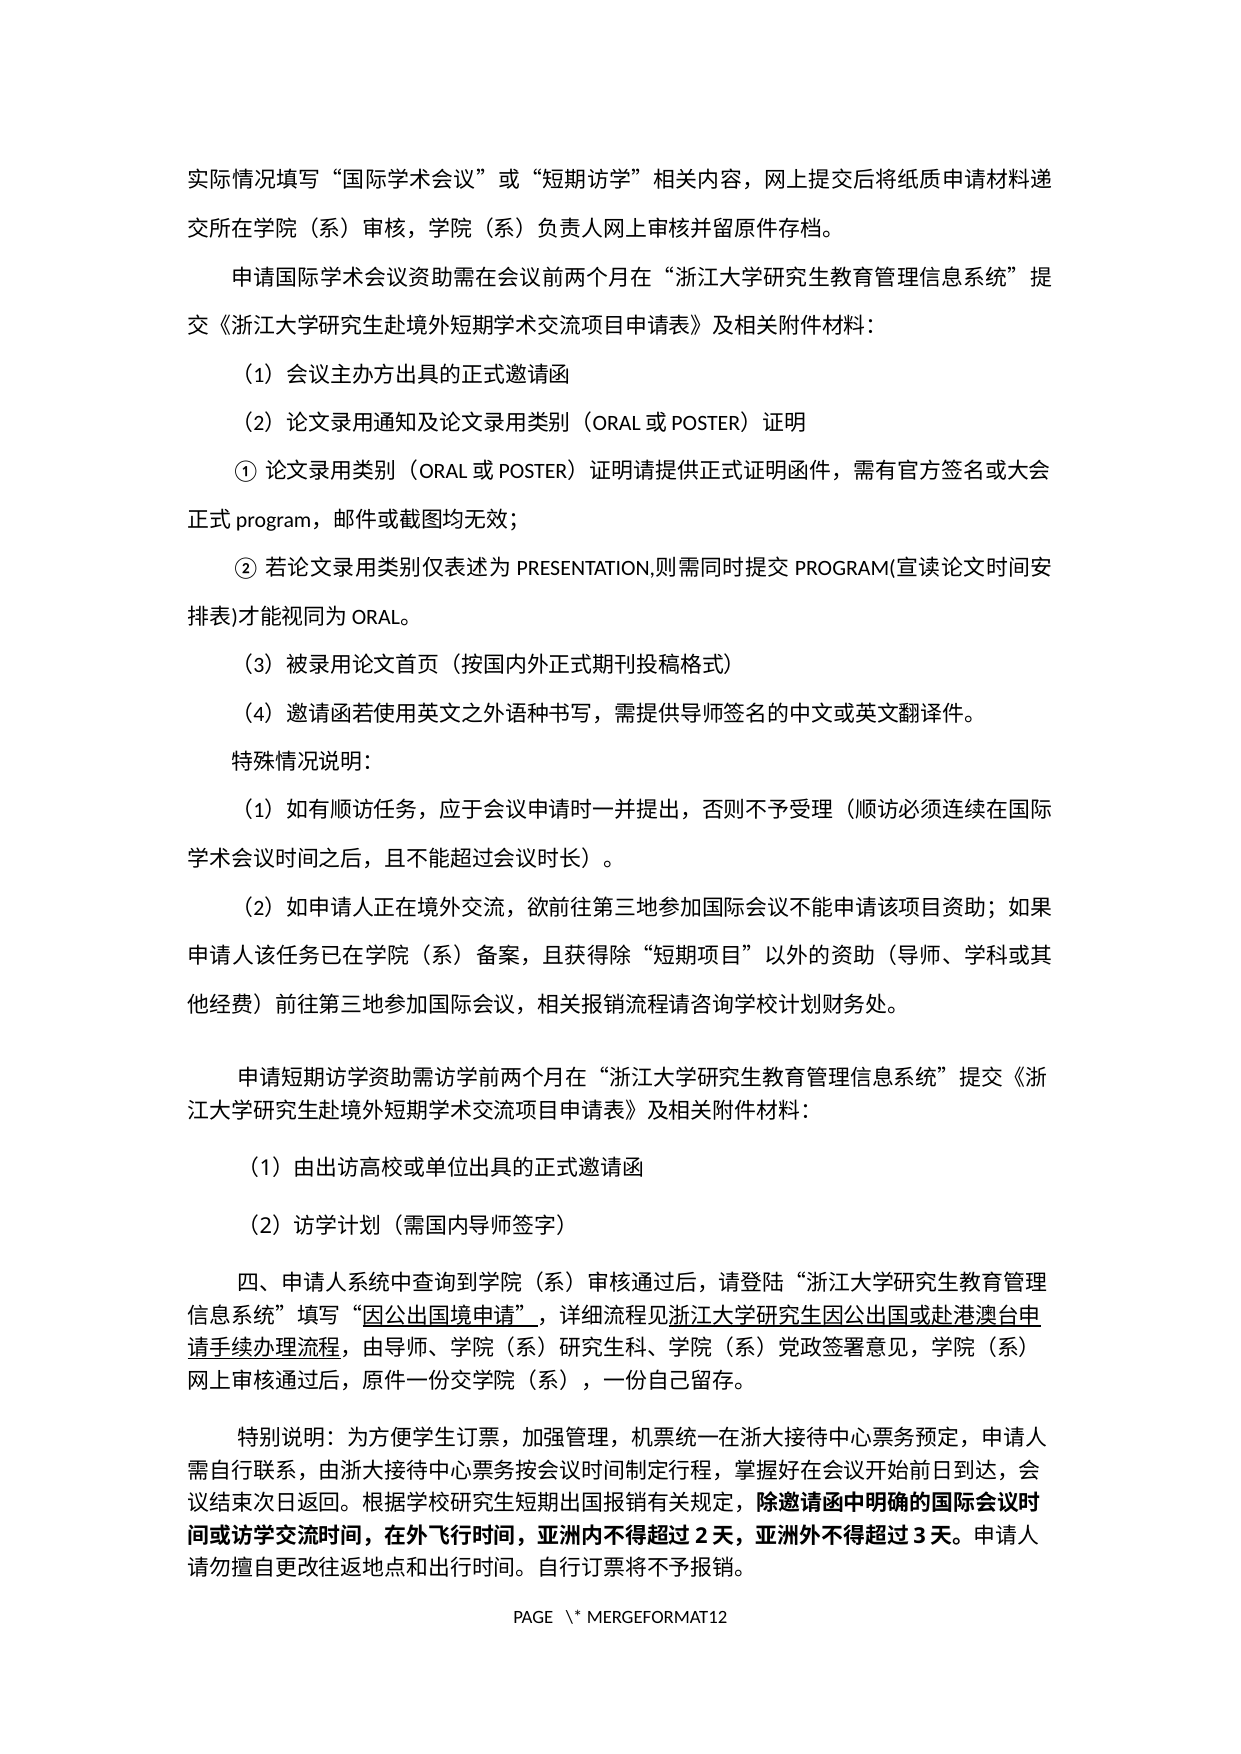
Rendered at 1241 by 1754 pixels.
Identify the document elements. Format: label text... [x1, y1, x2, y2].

text 申请短期访学资助需访学前两个月在“浙江大学研究生教育管理信息系统”提交《浙江大学研究生赴境外短期学术交流项目申请表》及相关附件材料： [187, 1060, 1053, 1125]
text （4）邀请函若使用英文之外语种书写，需提供导师签名的中文或英文翻译件。 [187, 695, 1053, 728]
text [187, 162, 1053, 243]
text ①论文录用类别（ORAL或POSTER）证明请提供正式证明函件，需有官方签名或大会正式program，邮件或截图均无效； [187, 453, 1053, 534]
text （1）由出访高校或单位出具的正式邀请函 [187, 1150, 1053, 1182]
text （2）访学计划（需国内导师签字） [187, 1207, 1053, 1240]
text （1）如有顺访任务，应于会议申请时一并提出，否则不予受理（顺访必须连续在国际学术会议时间之后，且不能超过会议时长）。 [187, 792, 1053, 873]
text 申请国际学术会议资助需在会议前两个月在“浙江大学研究生教育管理信息系统”提交《浙江大学研究生赴境外短期学术交流项目申请表》及相关附件材料： [187, 259, 1053, 340]
text 特别说明：为方便学生订票，加强管理，机票统一在浙大接待中心票务预定，申请人需自行联系，由浙大接待中心票务按会议时间制定行程，掌握好在会议开始前日到达，会议结束次日返回。根据学校研究生短期出国报销有关规定，除邀请函中明确的国际会议时间或访学交流时间，在外飞行时间，亚洲内不得超过2天，亚洲外不得超过3天。申请人请勿擅自更改往返地点和出行时间。自行订票将不予报销。 [187, 1420, 1053, 1582]
text （2）论文录用通知及论文录用类别（ORAL或POSTER）证明 [187, 404, 1053, 437]
text （3）被录用论文首页（按国内外正式期刊投稿格式） [187, 647, 1053, 679]
text （1）会议主办方出具的正式邀请函 [187, 356, 1053, 389]
text 四、申请人系统中查询到学院（系）审核通过后，请登陆“浙江大学研究生教育管理信息系统”填写“因公出国境申请”，详细流程见浙江大学研究生因公出国或赴港澳台申请手续办理流程，由导师、学院（系）研究生科、学院（系）党政签署意见，学院（系）网上审核通过后，原件一份交学院（系），一份自己留存。 [187, 1265, 1053, 1395]
text ②若论文录用类别仅表述为PRESENTATION,则需同时提交PROGRAM(宣读论文时间安排表)才能视同为ORAL。 [187, 550, 1053, 631]
text （2）如申请人正在境外交流，欲前往第三地参加国际会议不能申请该项目资助；如果申请人该任务已在学院（系）备案，且获得除“短期项目”以外的资助（导师、学科或其他经费）前往第三地参加国际会议，相关报销流程请咨询学校计划财务处。 [187, 889, 1053, 1019]
text 特殊情况说明： [187, 744, 1053, 776]
